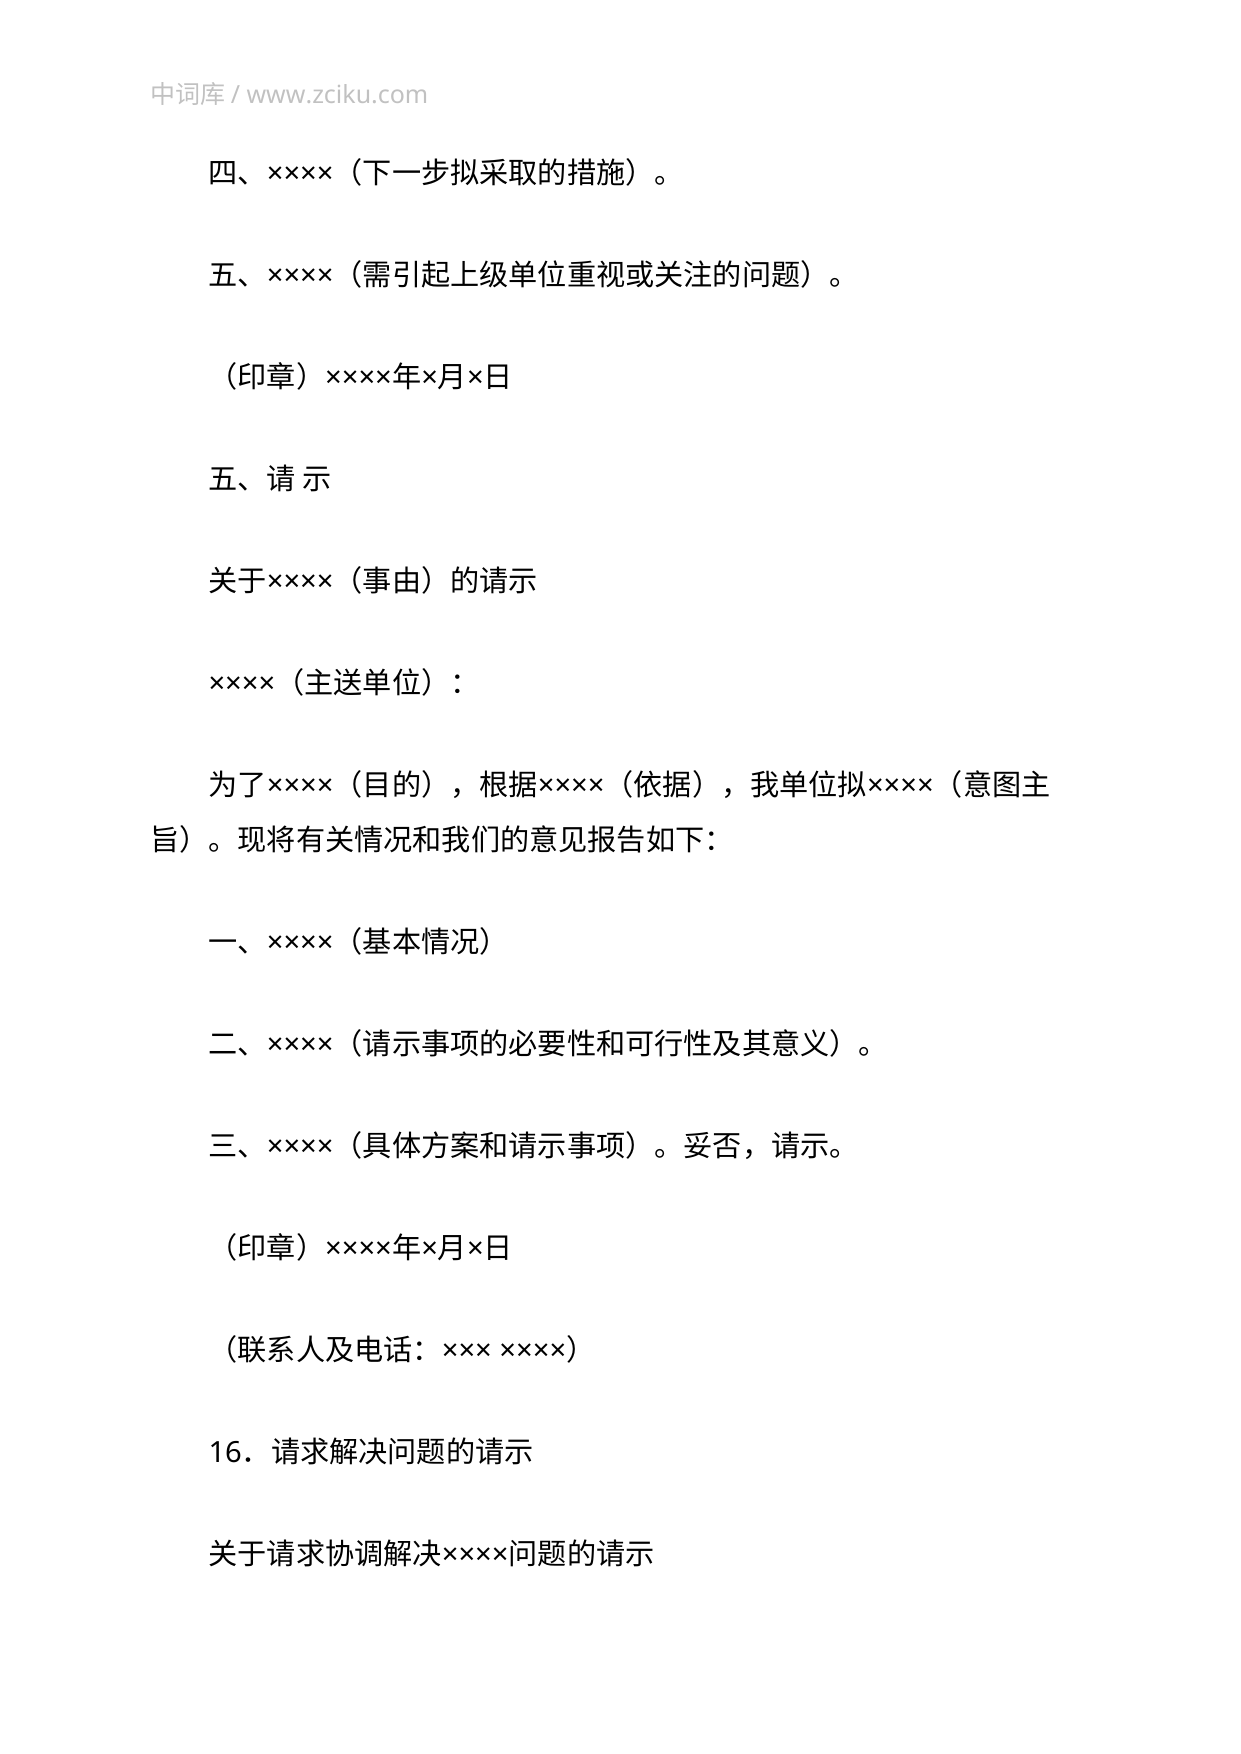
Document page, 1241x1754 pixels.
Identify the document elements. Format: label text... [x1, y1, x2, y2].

text 四、××××（下一步拟采取的措施）。 [150, 150, 1090, 192]
text 五、请 示 [150, 456, 1090, 498]
text 16．请求解决问题的请示 [150, 1428, 1090, 1471]
text ××××（主送单位）： [150, 660, 1090, 702]
text （联系人及电话：××× ××××） [150, 1326, 1090, 1369]
text 五、××××（需引起上级单位重视或关注的问题）。 [150, 252, 1090, 294]
text （印章）××××年×月×日 [150, 354, 1090, 396]
text 关于请求协调解决××××问题的请示 [150, 1530, 1090, 1573]
text 三、××××（具体方案和请示事项）。妥否，请示。 [150, 1122, 1090, 1165]
text 二、××××（请示事项的必要性和可行性及其意义）。 [150, 1020, 1090, 1063]
text 为了××××（目的），根据××××（依据），我单位拟××××（意图主旨）。现将有关情况和我们的意见报告如下： [150, 762, 1090, 859]
text 关于××××（事由）的请示 [150, 558, 1090, 600]
text （印章）××××年×月×日 [150, 1224, 1090, 1267]
text 一、××××（基本情况） [150, 918, 1090, 961]
